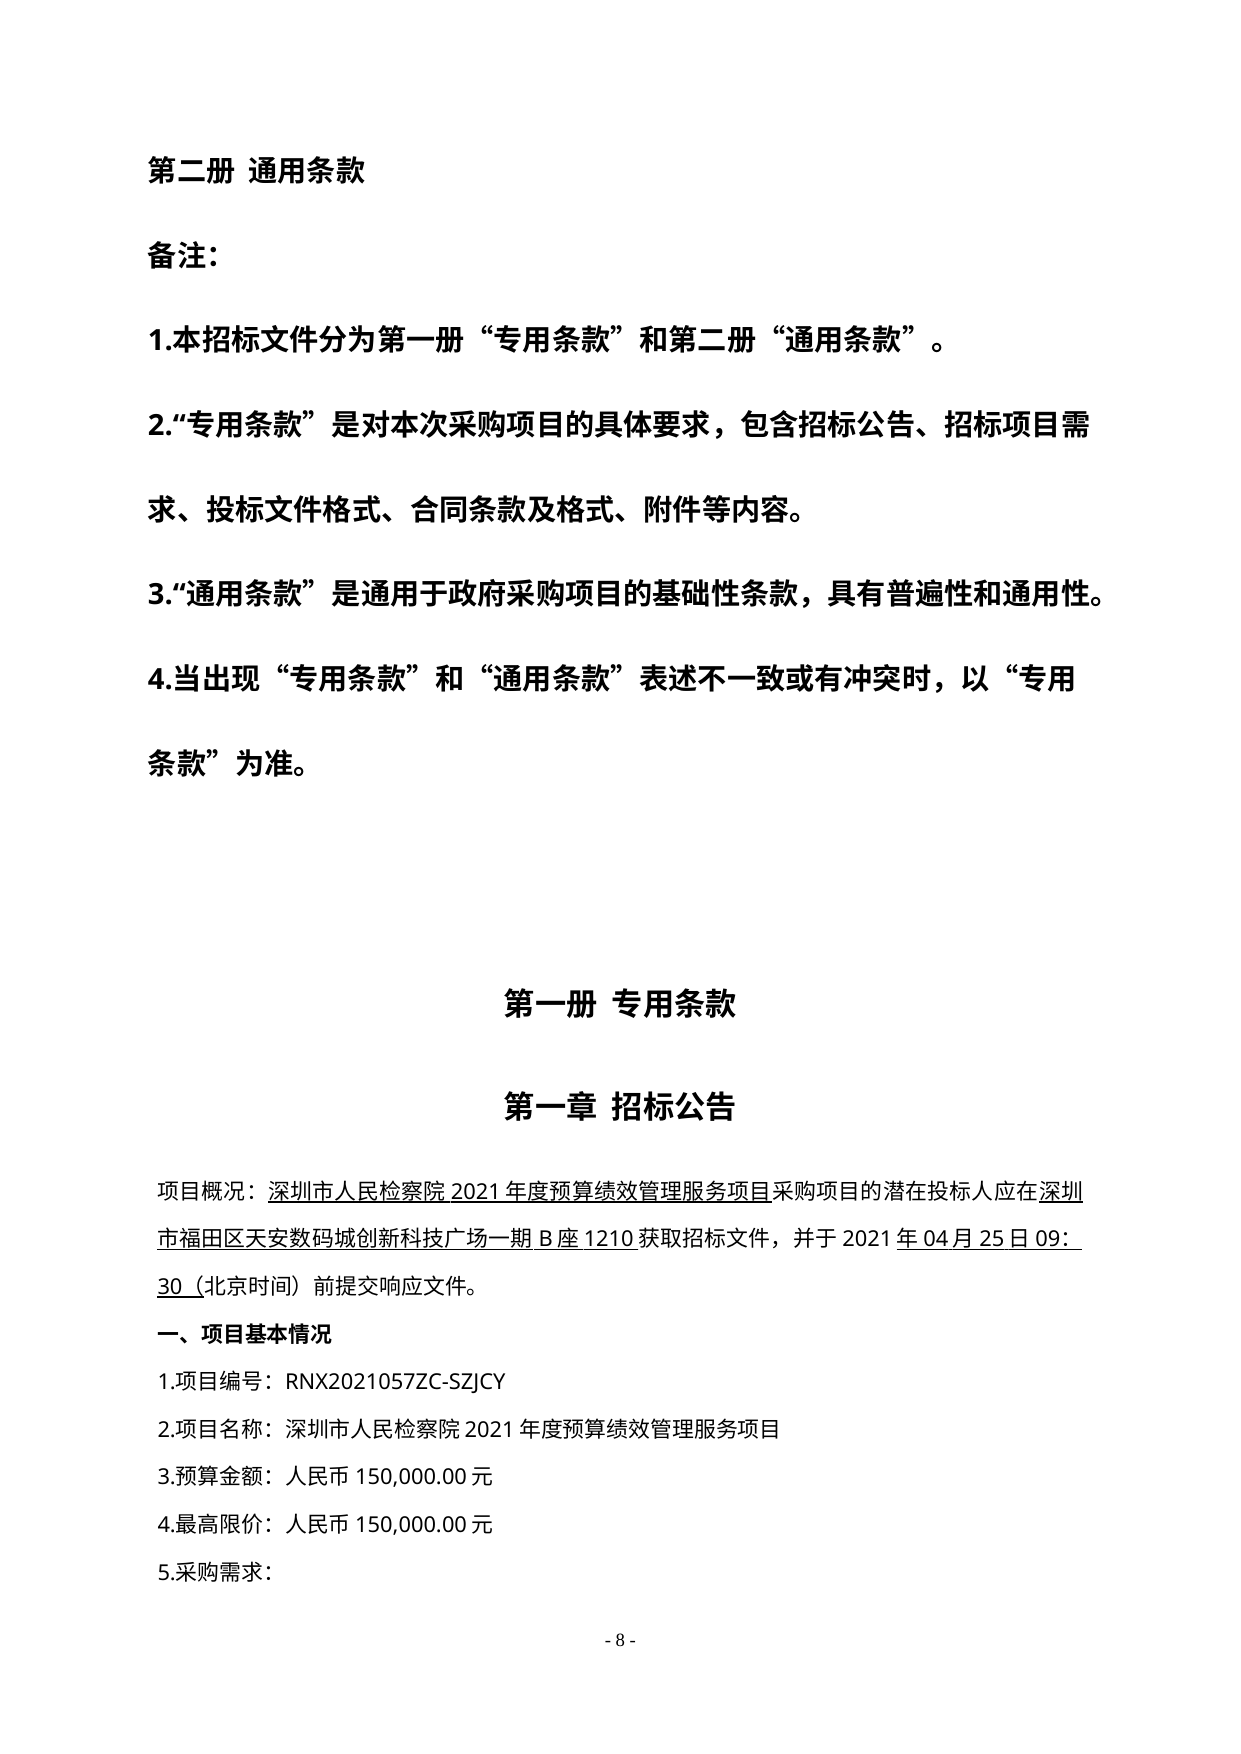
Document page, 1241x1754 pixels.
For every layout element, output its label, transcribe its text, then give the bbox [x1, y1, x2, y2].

text 第二册 通用条款 [148, 148, 1092, 190]
text 备注： [148, 232, 1092, 274]
text 4.当出现“专用条款”和“通用条款”表述不一致或有冲突时，以“专用条款”为准。 [148, 656, 1092, 783]
text 3.“通用条款”是通用于政府采购项目的基础性条款，具有普遍性和通用性。 [148, 571, 1092, 613]
subtitle 第一册 专用条款 [148, 979, 1092, 1025]
text 1.本招标文件分为第一册“专用条款”和第二册“通用条款”。 [148, 317, 1092, 359]
subtitle 第一章 招标公告 [148, 1082, 1092, 1127]
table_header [157, 1154, 1083, 1606]
text 2.“专用条款”是对本次采购项目的具体要求，包含招标公告、招标项目需求、投标文件格式、合同条款及格式、附件等内容。 [148, 402, 1092, 529]
